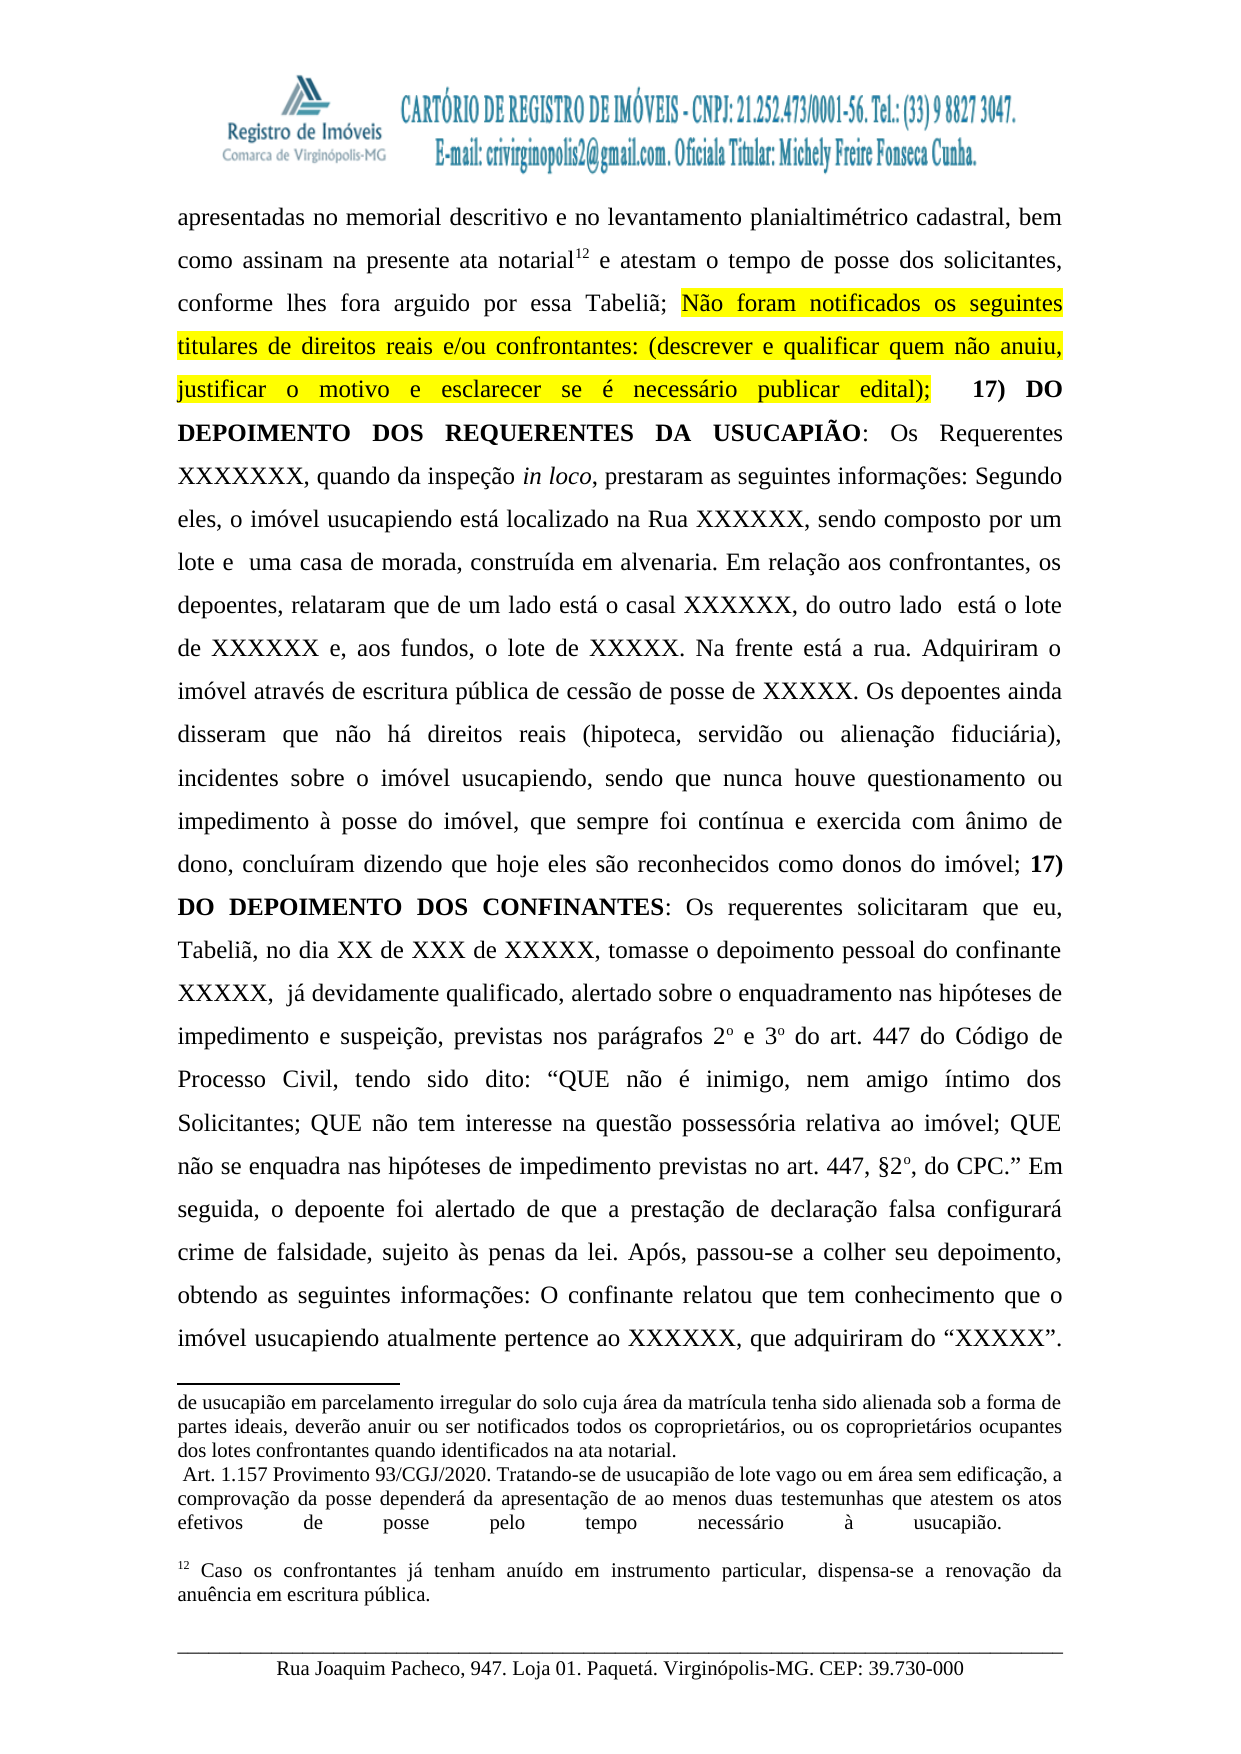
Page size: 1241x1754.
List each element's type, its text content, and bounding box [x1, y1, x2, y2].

picture [220, 73, 1020, 178]
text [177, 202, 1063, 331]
